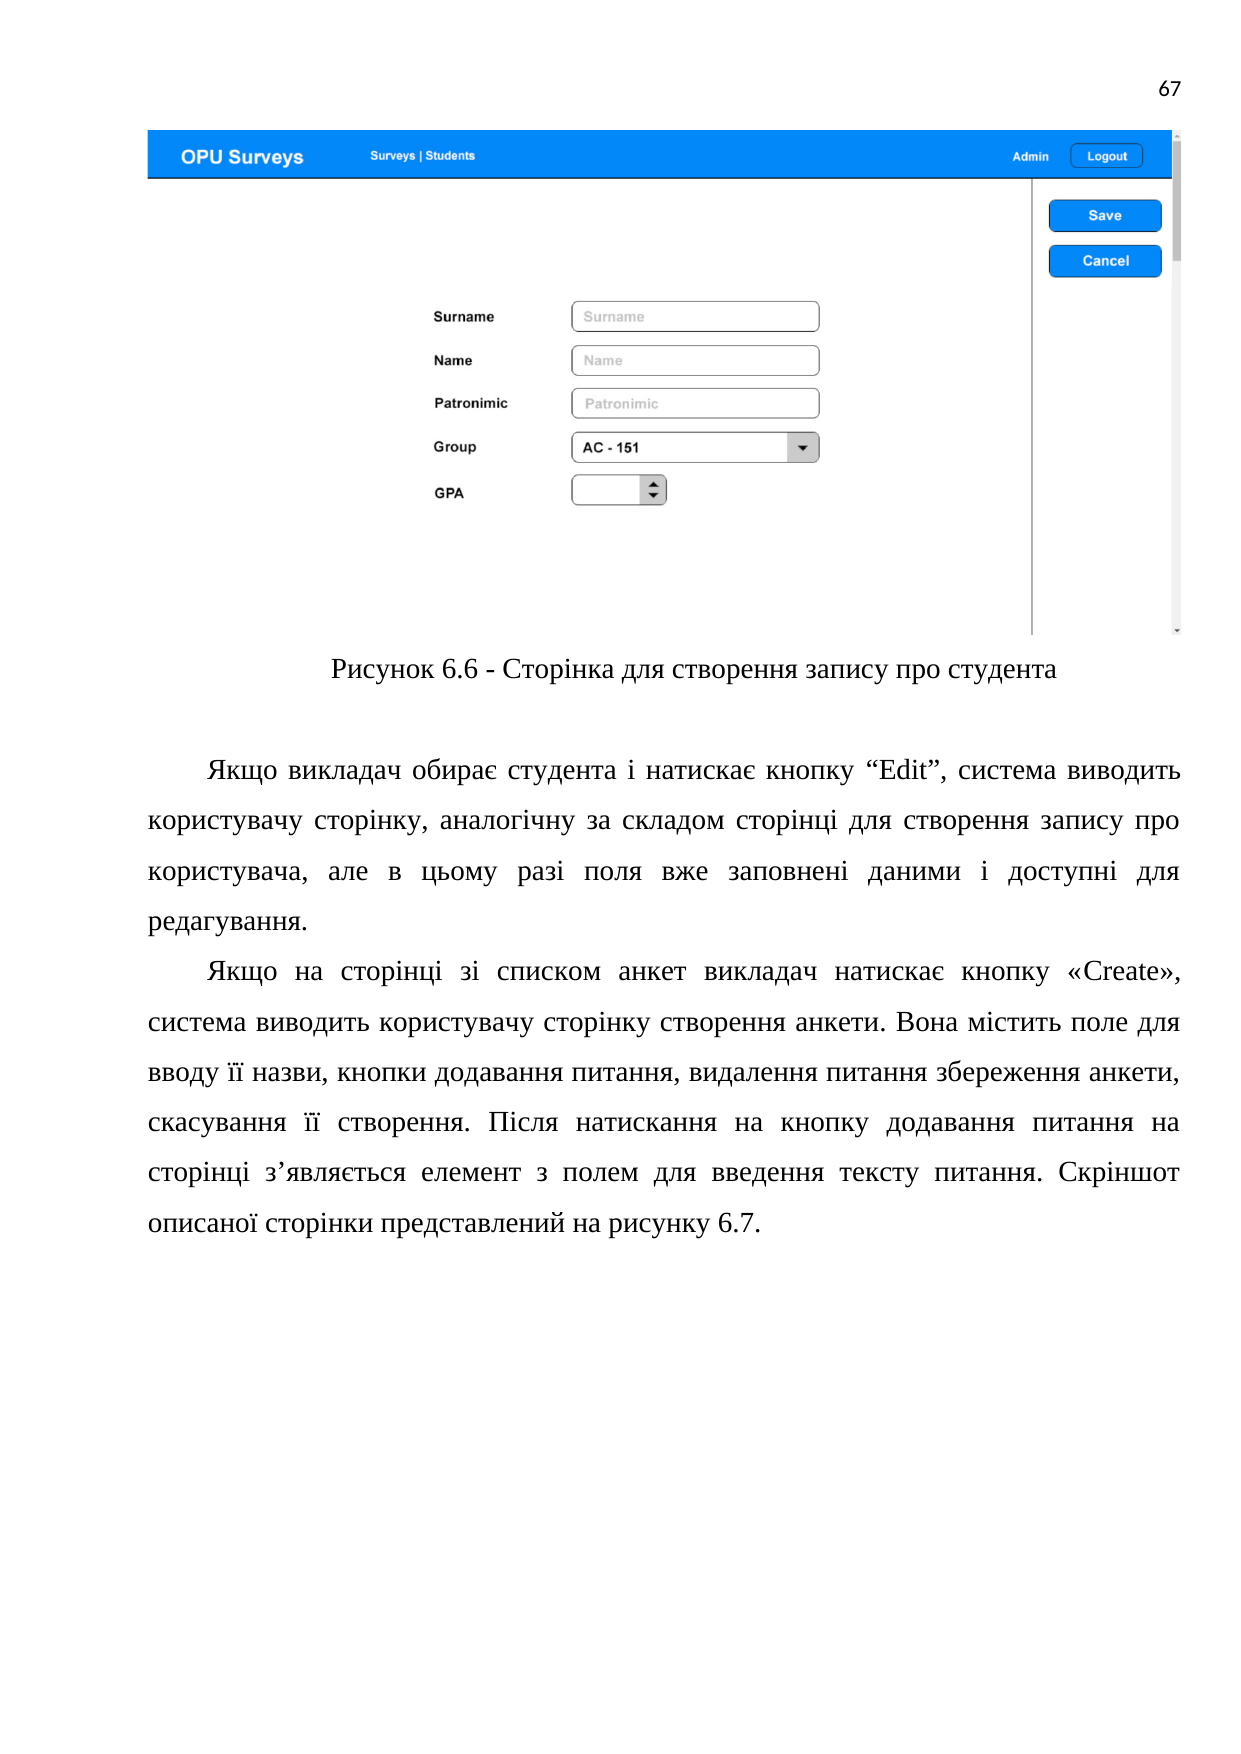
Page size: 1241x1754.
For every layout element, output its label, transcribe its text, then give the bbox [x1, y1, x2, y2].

text Рисунок 6.6 - Сторінка для створення запису про студента [148, 651, 1181, 685]
text Якщо викладач обирає студента і натискає кнопку “Edit”, система виводить користувачу сторінку, аналогічну за складом сторінці для створення запису про користувача, але в цьому разі поля вже заповнені даними і доступні для редагування. [148, 752, 1181, 937]
picture [147, 130, 1182, 635]
text Якщо на сторінці зі списком анкет викладач натискає кнопку «Create», система виводить користувачу сторінку створення анкети. Вона містить поле для вводу її назви, кнопки додавання питання, видалення питання збереження анкети, скасування її створення. Після натискання на кнопку додавання питання на сторінці з’являється елемент з полем для введення тексту питання. Скріншот описаної сторінки представлений на рисунку 6.7. [148, 953, 1181, 1238]
